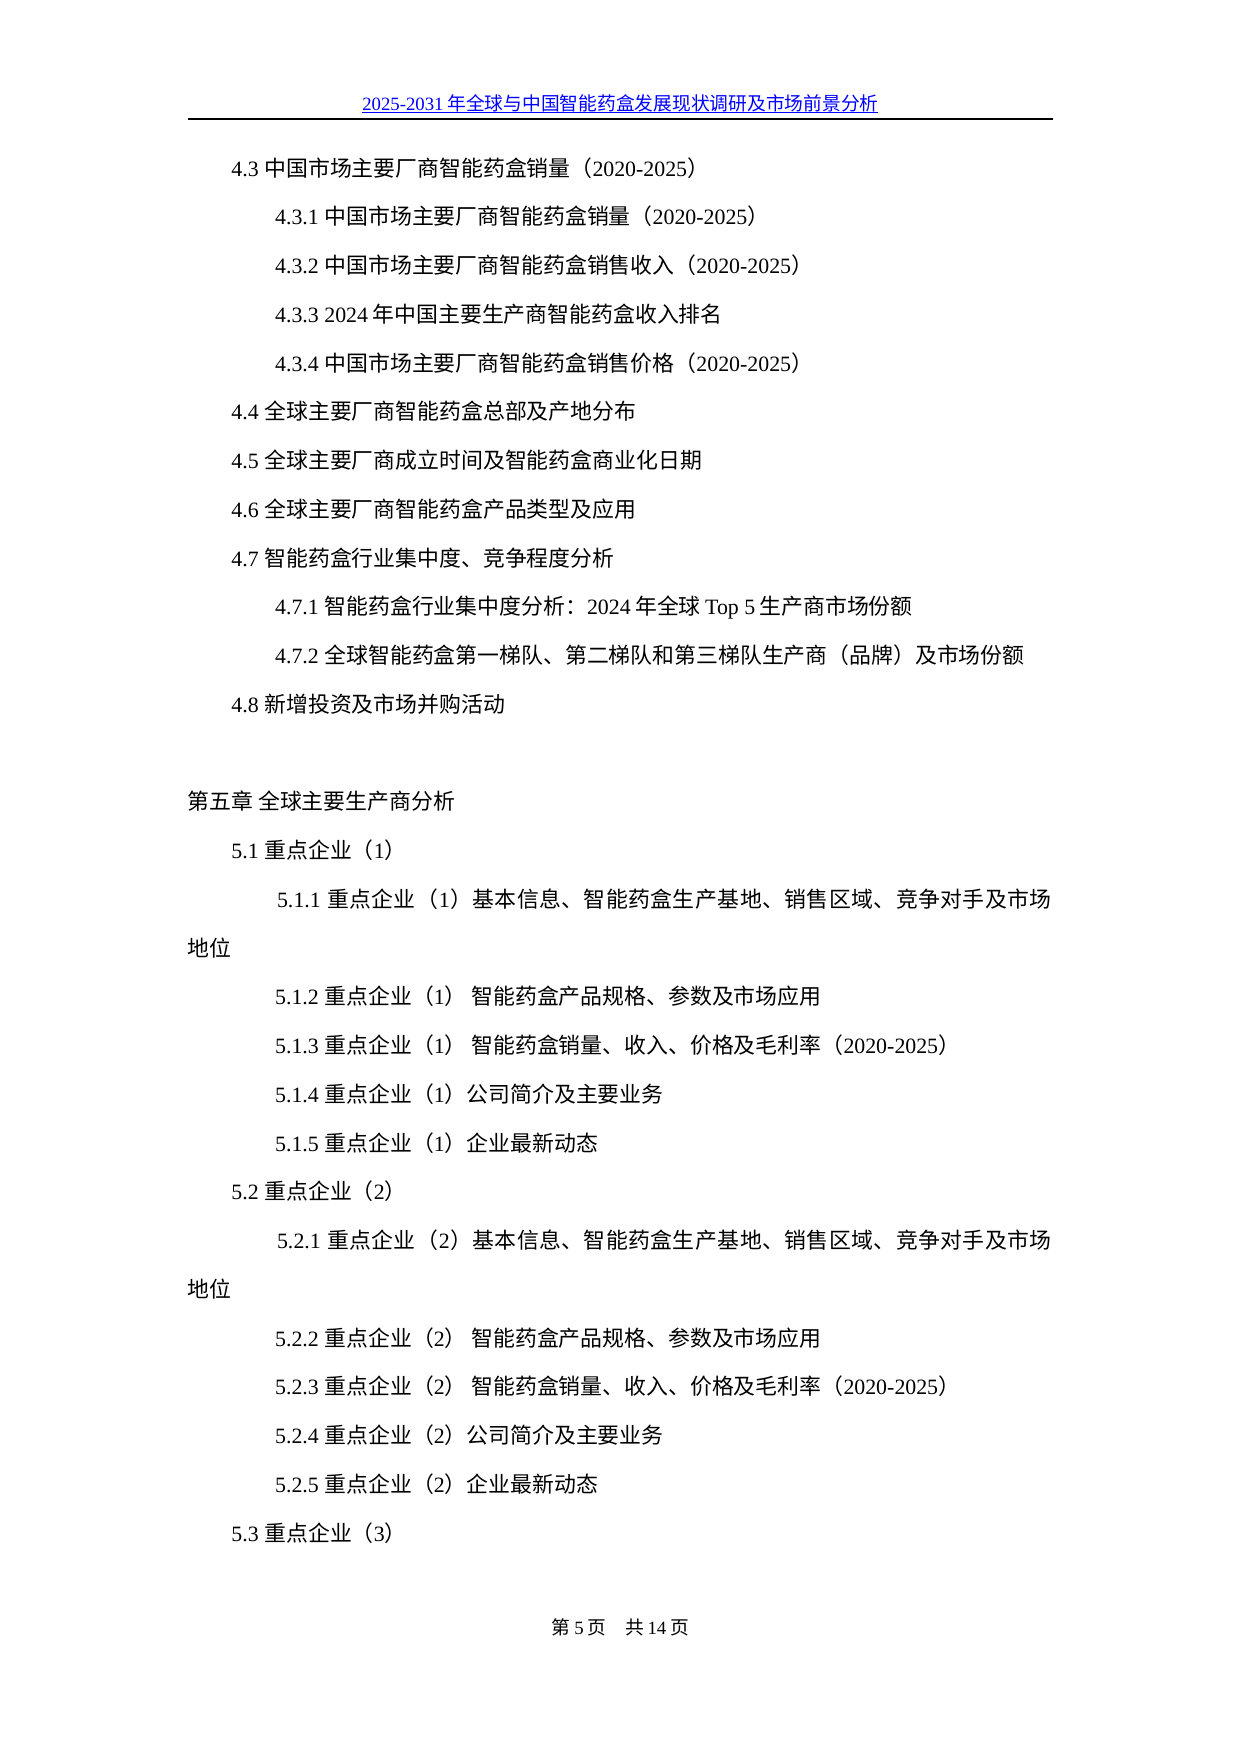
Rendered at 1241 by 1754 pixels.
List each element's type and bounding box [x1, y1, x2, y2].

text [187, 150, 1053, 1548]
